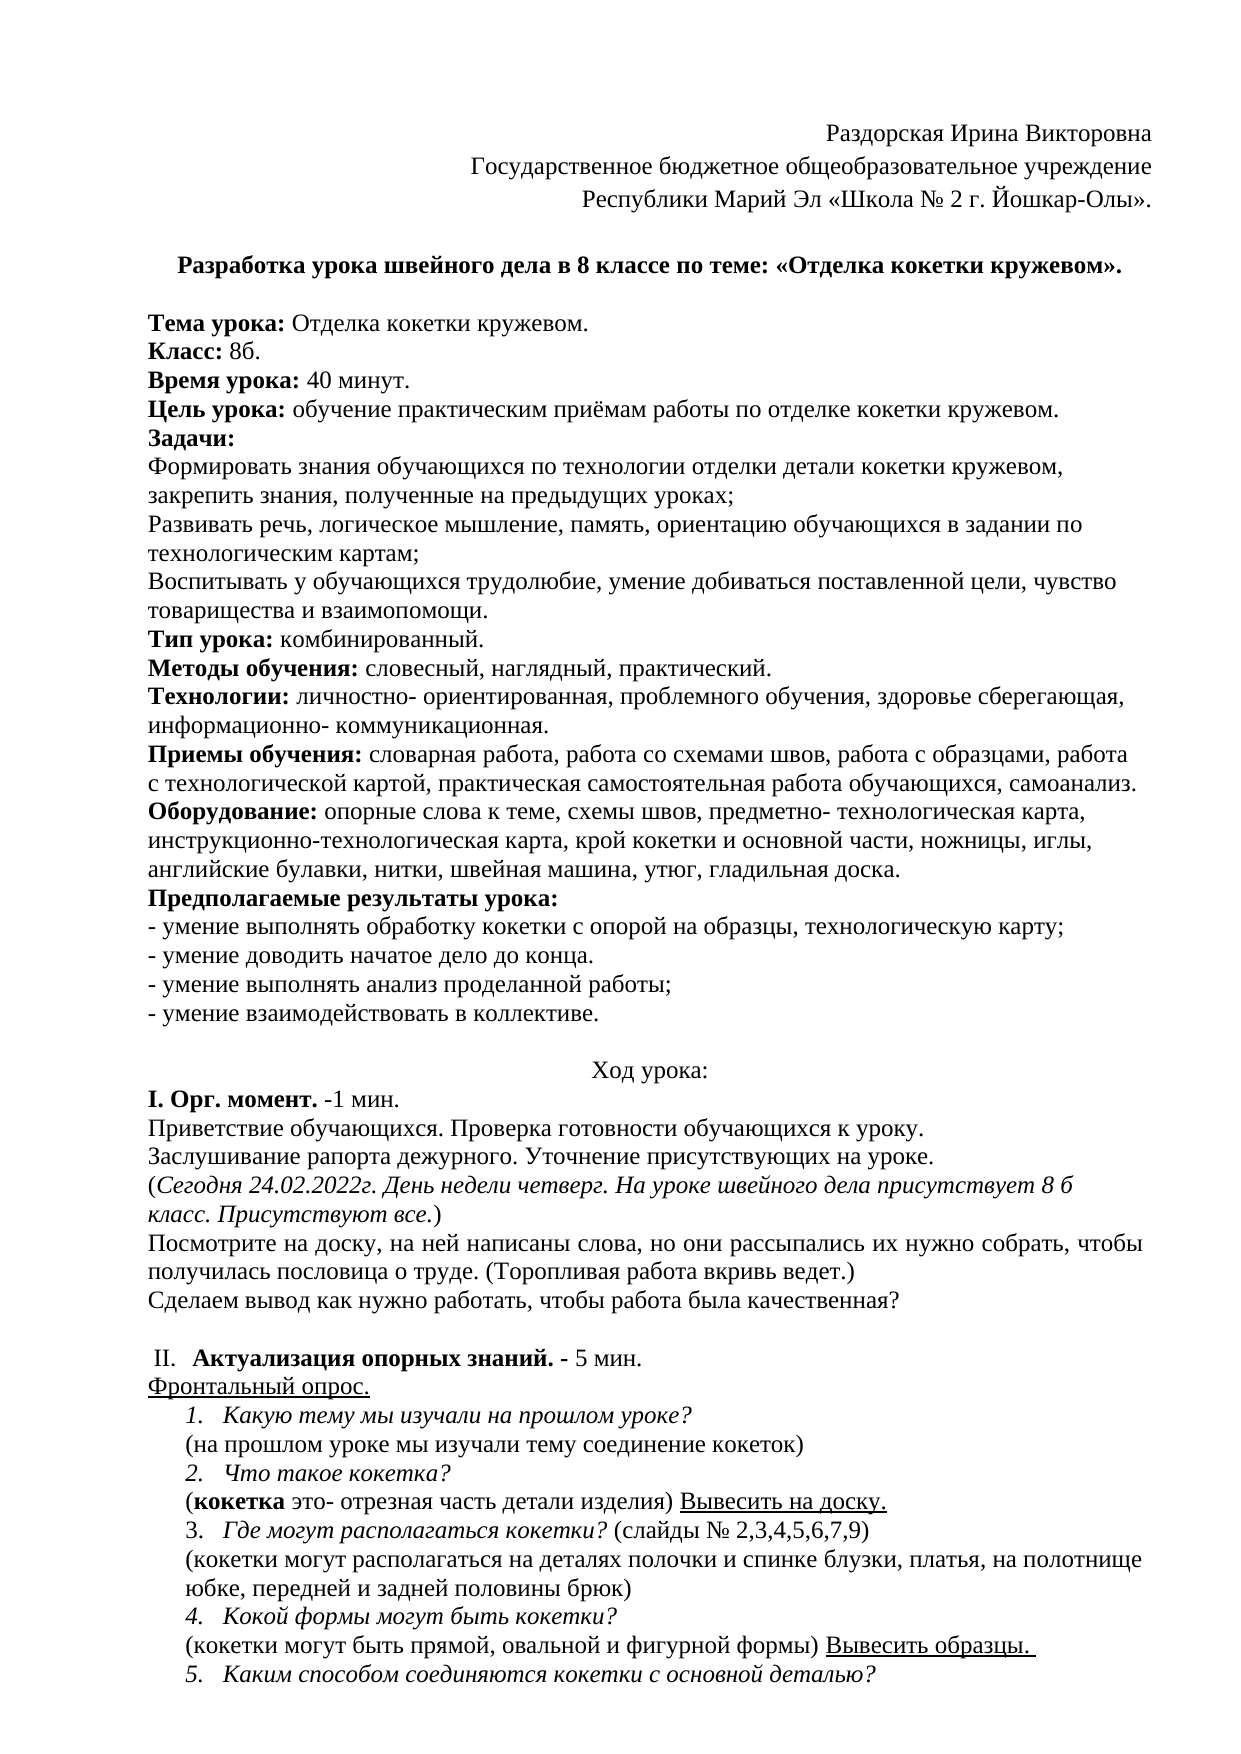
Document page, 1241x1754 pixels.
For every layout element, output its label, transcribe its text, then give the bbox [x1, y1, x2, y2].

text Класс: 8б. [148, 336, 1152, 365]
text (на прошлом уроке мы изучали тему соединение кокеток) [185, 1429, 1152, 1458]
text Воспитывать у обучающихся трудолюбие, умение добиваться поставленной цели, чувство товарищества и взаимопомощи. [148, 566, 1144, 624]
text - умение выполнять обработку кокетки с опорой на образцы, технологическую карту; [148, 911, 1144, 940]
text Развивать речь, логическое мышление, память, ориентацию обучающихся в задании по технологическим картам; [148, 509, 1144, 566]
text Сделаем вывод как нужно работать, чтобы работа была качественная? [148, 1285, 1152, 1314]
text - умение доводить начатое дело до конца. [148, 940, 1144, 969]
text - умение взаимодействовать в коллективе. [148, 998, 1144, 1026]
text Тип урока: комбинированный. [148, 624, 1144, 653]
text Тема урока: Отделка кокетки кружевом. [148, 308, 1152, 336]
text Приемы обучения: словарная работа, работа со схемами швов, работа с образцами, работа с технологической картой, практическая самостоятельная работа обучающихся, самоанализ. [148, 739, 1144, 796]
text Оборудование: опорные слова к теме, схемы швов, предметно- технологическая карта, инструкционно-технологическая карта, крой кокетки и основной части, ножницы, иглы, английские булавки, нитки, швейная машина, утюг, гладильная доска. [148, 796, 1144, 883]
text Разработка урока швейного дела в 8 классе по теме: «Отделка кокетки кружевом». [148, 250, 1152, 279]
text Государственное бюджетное общеобразовательное учреждение [148, 151, 1152, 180]
text (кокетки могут располагаться на деталях полочки и спинке блузки, платья, на полотнище юбке, передней и задней половины брюк) [185, 1544, 1152, 1601]
text Задачи: [148, 423, 1144, 451]
text Фронтальный опрос. [148, 1371, 1152, 1400]
text Заслушивание рапорта дежурного. Уточнение присутствующих на уроке. [148, 1141, 1144, 1170]
text (кокетка это- отрезная часть детали изделия) Вывесить на доску. [185, 1486, 1152, 1515]
text Предполагаемые результаты урока: [148, 883, 1144, 911]
list Каким способом соединяются кокетки с основной деталью? [185, 1659, 1152, 1688]
text Ход урока: [148, 1055, 1152, 1084]
list Какую тему мы изучали на прошлом уроке? [185, 1400, 1152, 1429]
list Что такое кокетка? [185, 1458, 1152, 1486]
text Посмотрите на доску, на ней написаны слова, но они рассыпались их нужно собрать, чтобы получилась пословица о труде. (Торопливая работа вкривь ведет.) [148, 1228, 1144, 1285]
list Актуализация опорных знаний. - 5 мин. [153, 1343, 1152, 1371]
text Методы обучения: словесный, наглядный, практический. [148, 653, 1144, 681]
text Формировать знания обучающихся по технологии отделки детали кокетки кружевом, закрепить знания, полученные на предыдущих уроках; [148, 451, 1144, 509]
text (Сегодня 24.02.2022г. День недели четверг. На уроке швейного дела присутствует 8 б класс. Присутствуют все.) [148, 1170, 1144, 1228]
text Технологии: личностно- ориентированная, проблемного обучения, здоровье сберегающая, информационно- коммуникационная. [148, 681, 1144, 739]
list Кокой формы могут быть кокетки? [185, 1601, 1152, 1630]
text Цель урока: обучение практическим приёмам работы по отделке кокетки кружевом. [148, 394, 1144, 423]
text Время урока: 40 минут. [148, 365, 1152, 394]
text - умение выполнять анализ проделанной работы; [148, 969, 1144, 998]
list Где могут располагаться кокетки? (слайды № 2,3,4,5,6,7,9) [185, 1515, 1152, 1544]
text I. Орг. момент. -1 мин. [148, 1084, 1152, 1113]
text Приветствие обучающихся. Проверка готовности обучающихся к уроку. [148, 1113, 1144, 1141]
text (кокетки могут быть прямой, овальной и фигурной формы) Вывесить образцы. [185, 1630, 1181, 1659]
text Республики Марий Эл «Школа № . Йошкар-Олы». [148, 184, 1152, 213]
text Раздорская Ирина Викторовна [148, 118, 1152, 147]
